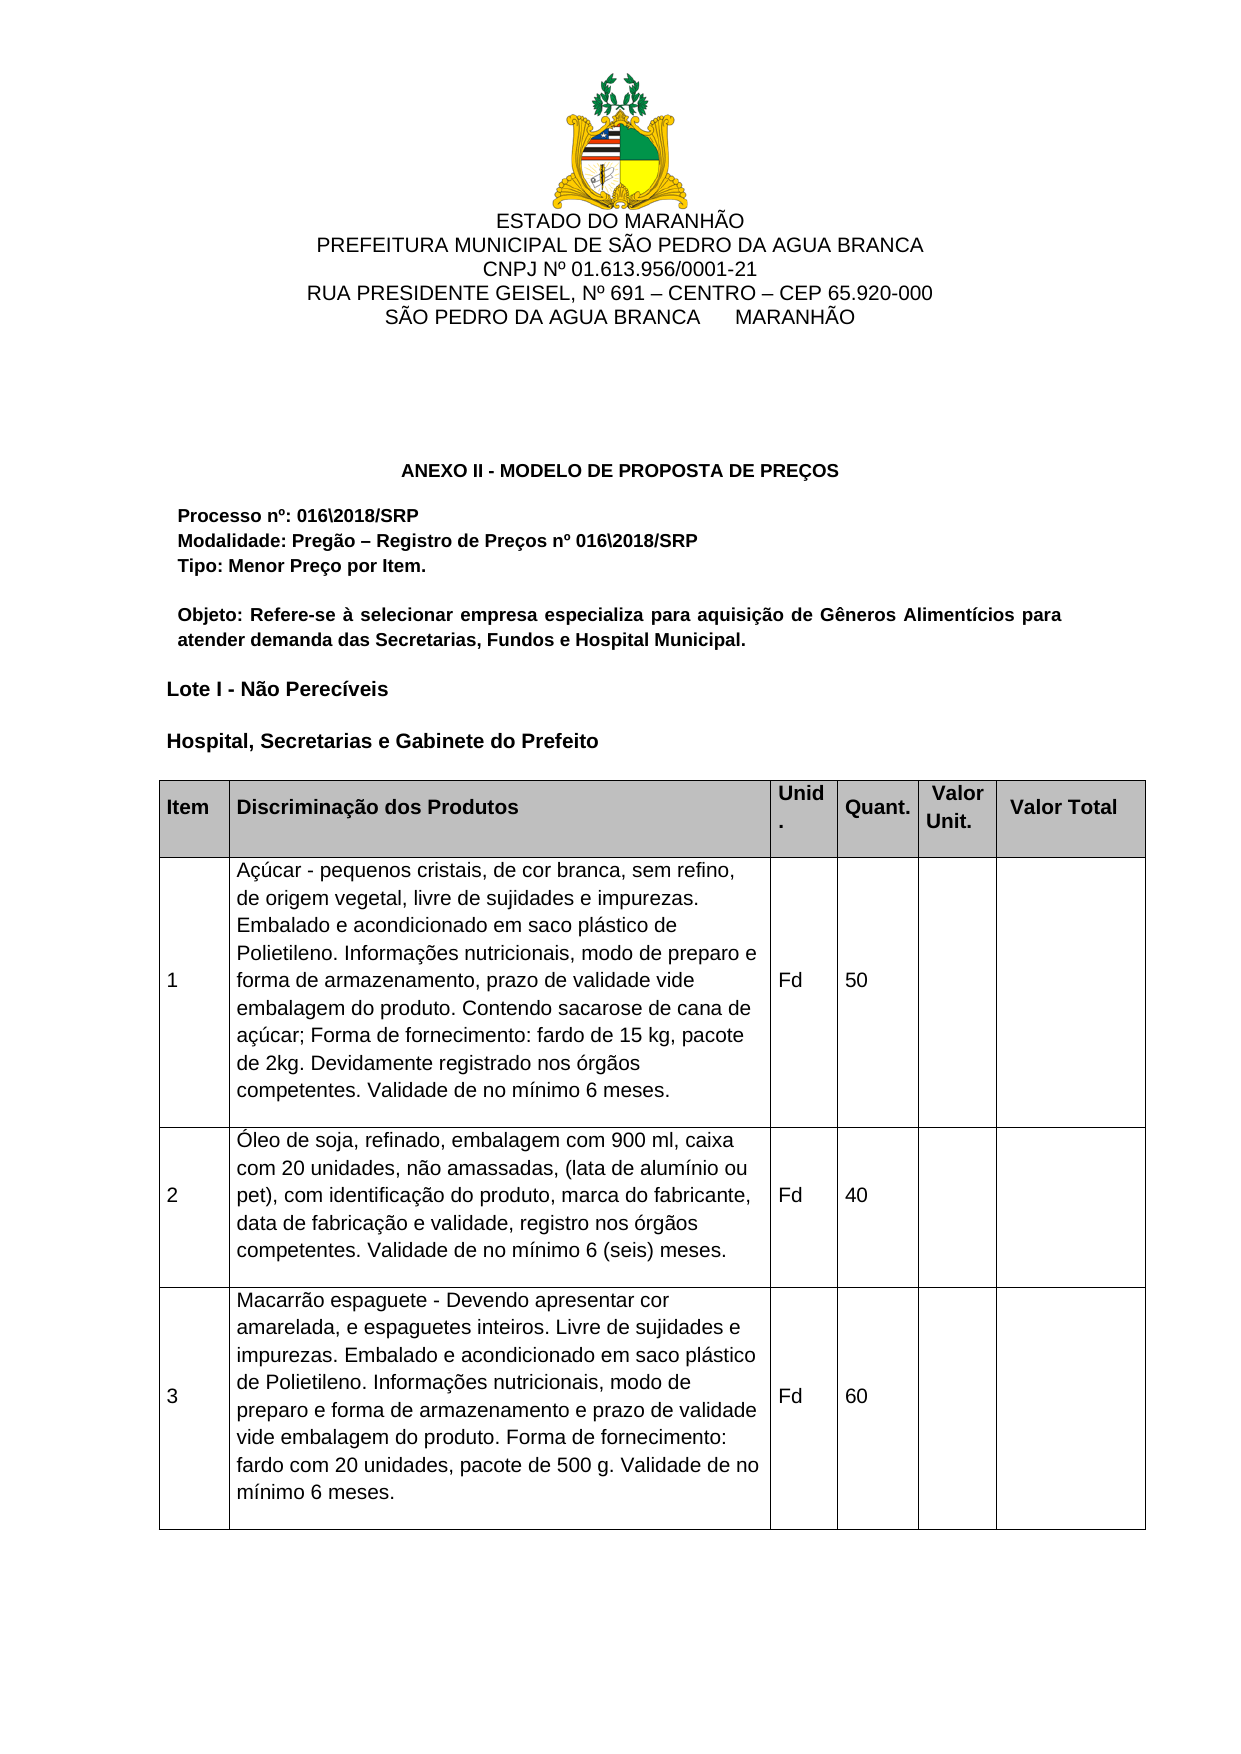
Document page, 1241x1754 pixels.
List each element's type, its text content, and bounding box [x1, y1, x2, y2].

table_cell Fd [771, 858, 837, 1127]
text Processo nº: 016\2018/SRP [177, 505, 1063, 527]
table_cell 50 [838, 858, 918, 1127]
text Tipo: Menor Preço por Item. [177, 554, 1063, 576]
table_cell [919, 1128, 996, 1287]
table_cell Item [160, 781, 229, 857]
table_cell Macarrão espaguete - Devendo apresentar cor amarelada, e espaguetes inteiros. Livre de sujidades e impurezas. Embalado e acondicionado em saco plástico de Polietileno. Informações nutricionais, modo de preparo e forma de armazenamento e prazo de validade vide embalagem do produto. Forma de fornecimento: fardo com 20 unidades, pacote de 500 g. Validade de no mínimo 6 meses. [230, 1288, 770, 1529]
table_cell [997, 858, 1145, 1127]
table_cell [919, 858, 996, 1127]
table_cell Discriminação dos Produtos [230, 781, 770, 857]
picture [552, 73, 688, 210]
table_cell Unid. [771, 781, 837, 857]
table_cell Fd [771, 1128, 837, 1287]
table_cell Óleo de soja, refinado, embalagem com 900 ml, caixa com 20 unidades, não amassadas, (lata de alumínio ou pet), com identificação do produto, marca do fabricante, data de fabricação e validade, registro nos órgãos competentes. Validade de no mínimo 6 (seis) meses. [230, 1128, 770, 1287]
table_cell Valor Unit. [919, 781, 996, 857]
table_cell [997, 1288, 1145, 1529]
table_cell [919, 1288, 996, 1529]
text Modalidade: Pregão – Registro de Preços nº 016\2018/SRP [177, 530, 1063, 551]
table_cell 3 [160, 1288, 229, 1529]
text ANEXO II - MODELO DE PROPOSTA DE PREÇOS [177, 459, 1063, 481]
table_cell Quant. [838, 781, 918, 857]
text Objeto: Refere-se à selecionar empresa especializa para aquisição de Gêneros Alimentícios para atender demanda das Secretarias, Fundos e Hospital Municipal. [177, 604, 1063, 651]
table_cell 60 [838, 1288, 918, 1529]
table_cell 40 [838, 1128, 918, 1287]
table_cell Hospital, Secretarias e Gabinete do Prefeito [159, 727, 694, 780]
table_cell [997, 1128, 1145, 1287]
table_header Lote I - Não Perecíveis [159, 675, 694, 727]
table_cell Açúcar - pequenos cristais, de cor branca, sem refino, de origem vegetal, livre de sujidades e impurezas. Embalado e acondicionado em saco plástico de Polietileno. Informações nutricionais, modo de preparo e forma de armazenamento, prazo de validade vide embalagem do produto. Contendo sacarose de cana de açúcar; Forma de fornecimento: fardo de 15 kg, pacote de 2kg. Devidamente registrado nos órgãos competentes. Validade de no mínimo 6 meses. [230, 858, 770, 1127]
table_cell Fd [771, 1288, 837, 1529]
table_cell Valor Total [997, 781, 1145, 857]
table_cell 1 [160, 858, 229, 1127]
table_cell 2 [160, 1128, 229, 1287]
